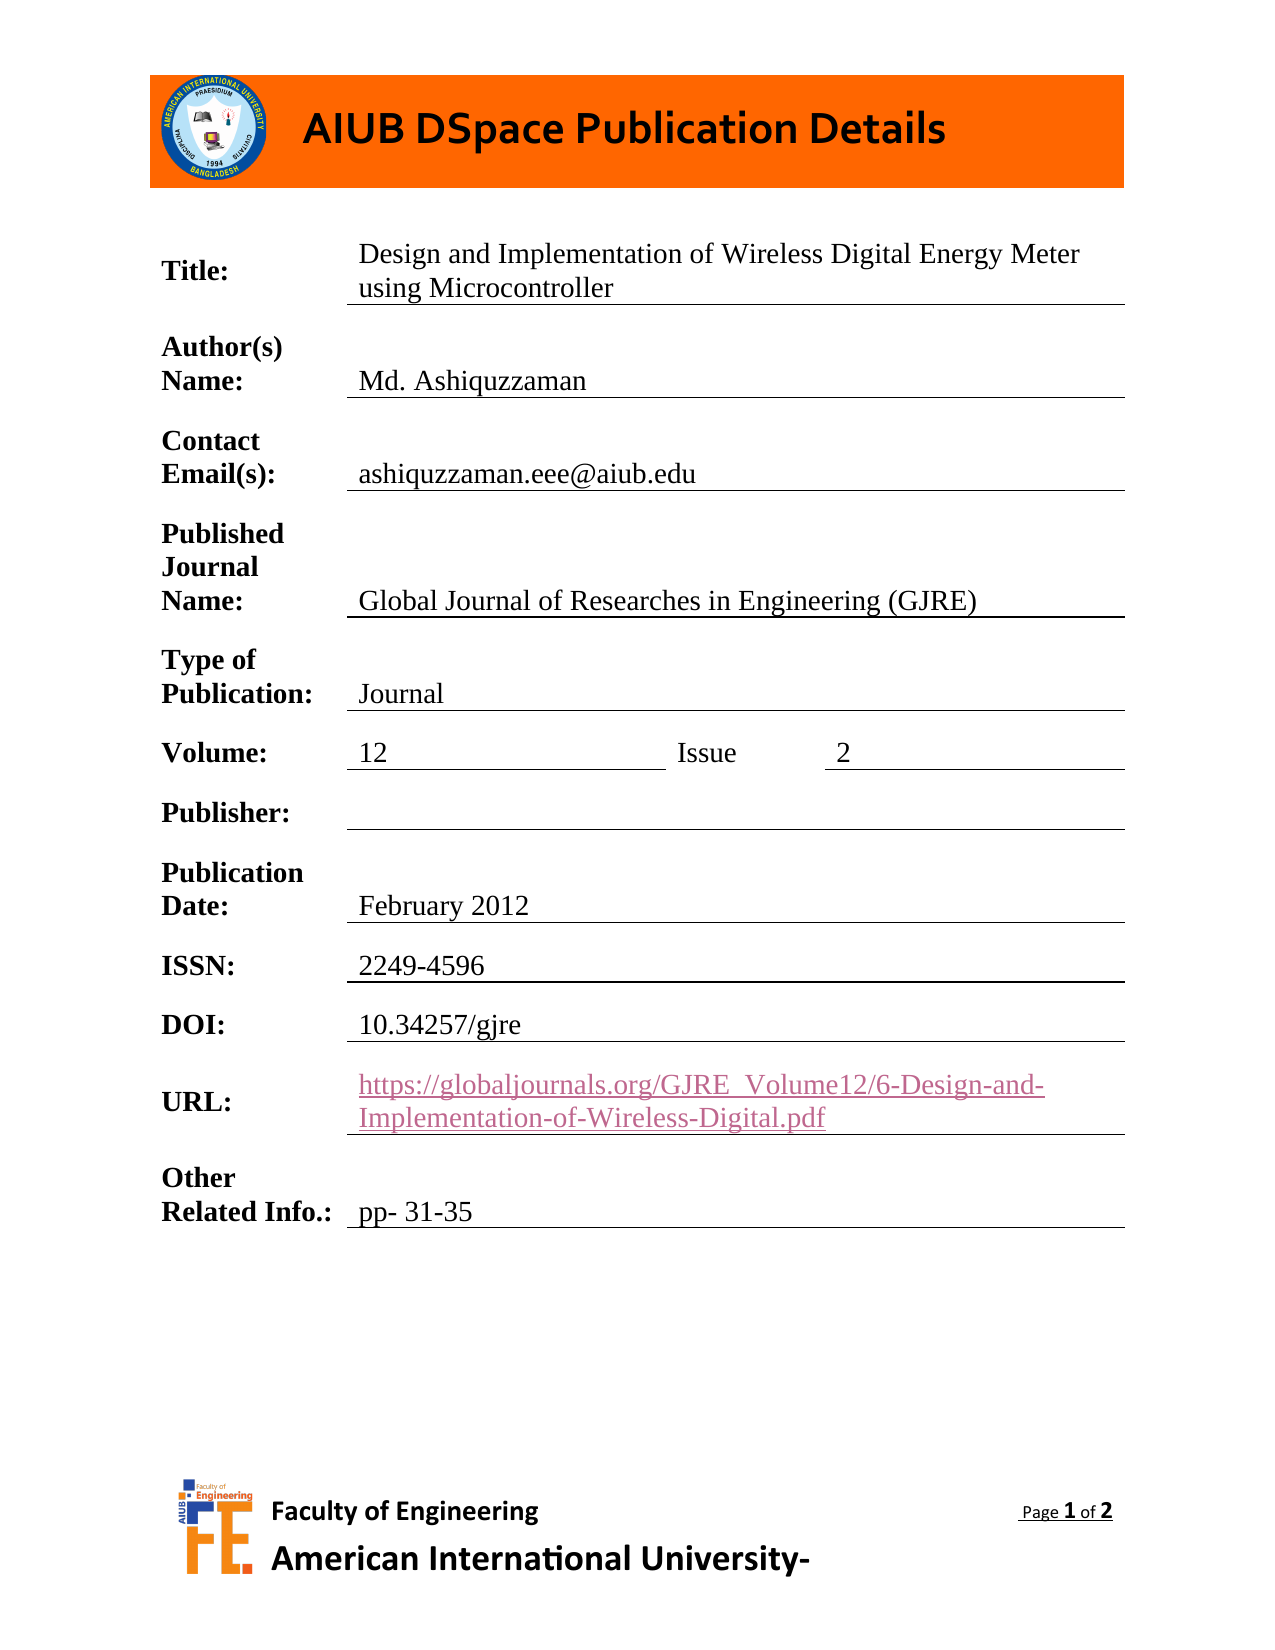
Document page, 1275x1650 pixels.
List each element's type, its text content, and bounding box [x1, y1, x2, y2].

table_cell ISSN: [150, 922, 347, 981]
table_cell 2249-4596 [347, 923, 1125, 981]
table_cell [347, 769, 1125, 829]
table_cell Publisher: [150, 769, 347, 829]
table_cell Journal [347, 618, 1125, 709]
table_cell Publication Date: [150, 829, 347, 922]
table_cell Contact Email(s): [150, 397, 347, 490]
table_cell Published Journal Name: [150, 490, 347, 616]
table_cell https://globaljournals.org/GJRE_Volume12/6-Design-and-Implementation-of-Wireless-Digital.pdf [347, 1042, 1125, 1134]
table_cell Author(s) Name: [150, 304, 347, 397]
table_cell Md. Ashiquzzaman [347, 305, 1125, 397]
table_cell Volume: [150, 710, 347, 769]
table_header Design and Implementation of Wireless Digital Energy Meter using Microcontroller [347, 211, 1125, 303]
table_cell Type of Publication: [150, 616, 347, 709]
picture [161, 1472, 271, 1582]
table_cell ashiquzzaman.eee@aiub.edu [347, 398, 1125, 490]
picture [161, 75, 267, 180]
table_cell 10.34257/gjre [347, 983, 1125, 1041]
table_cell 2 [825, 711, 1125, 769]
table_cell Other Related Info.: [150, 1134, 347, 1227]
table_header Title: [150, 211, 347, 303]
table_cell [150, 1227, 1125, 1238]
table_cell pp- 31-35 [347, 1135, 1125, 1227]
table_cell DOI: [150, 981, 347, 1041]
table_cell Issue [666, 711, 825, 769]
table_cell Global Journal of Researches in Engineering (GJRE) [347, 491, 1125, 616]
table_cell URL: [150, 1041, 347, 1134]
table_cell February 2012 [347, 830, 1125, 922]
table_cell 12 [347, 711, 666, 769]
